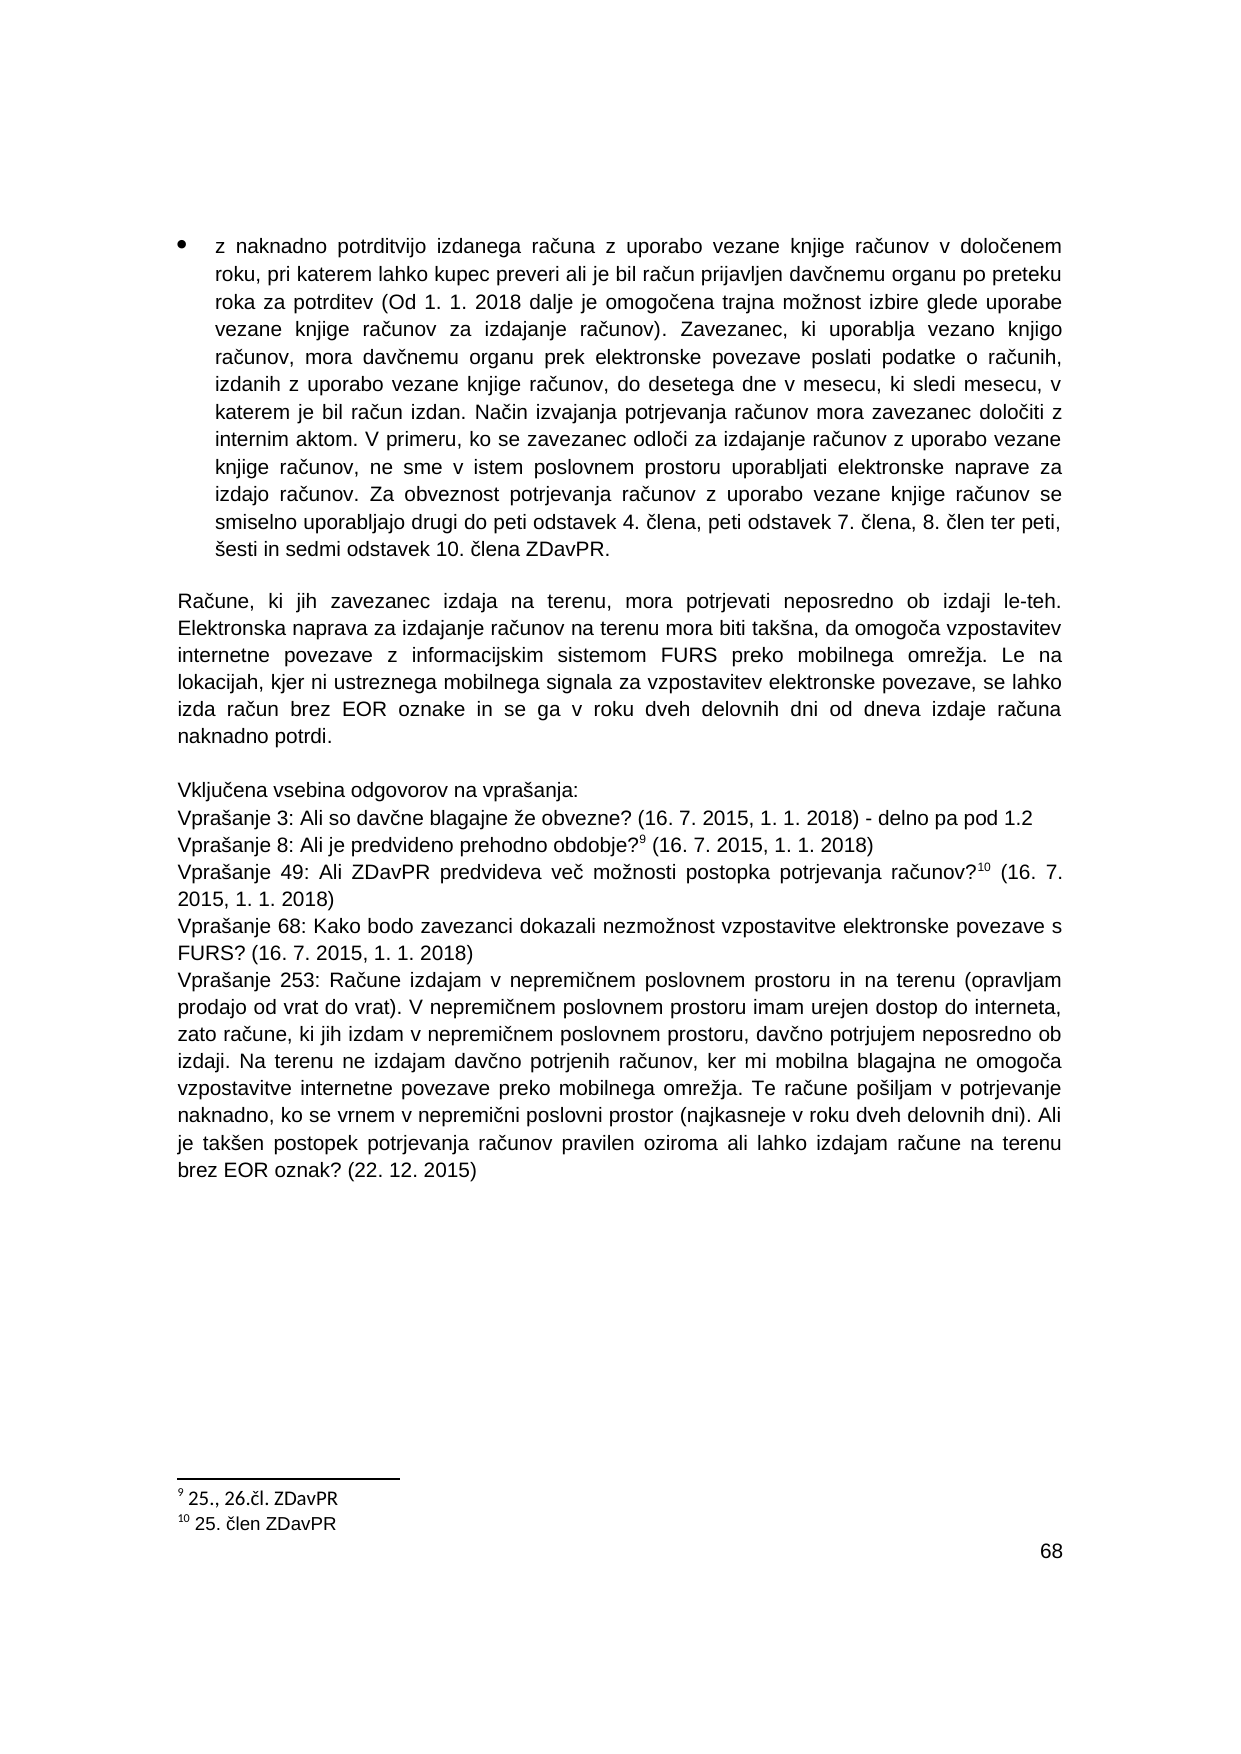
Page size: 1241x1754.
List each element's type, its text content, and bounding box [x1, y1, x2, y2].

list z naknadno potrditvijo izdanega računa z uporabo vezane knjige računov v določenem roku, pri katerem lahko kupec preveri ali je bil račun prijavljen davčnemu organu po preteku roka za potrditev (Od 1. 1. 2018 dalje je omogočena trajna možnost izbire glede uporabe vezane knjige računov za izdajanje računov). Zavezanec, ki uporablja vezano knjigo računov, mora davčnemu organu prek elektronske povezave poslati podatke o računih, izdanih z uporabo vezane knjige računov, do desetega dne v mesecu, ki sledi mesecu, v katerem je bil račun izdan. Način izvajanja potrjevanja računov mora zavezanec določiti z internim aktom. V primeru, ko se zavezanec odloči za izdajanje računov z uporabo vezane knjige računov, ne sme v istem poslovnem prostoru uporabljati elektronske naprave za izdajo računov. Za obveznost potrjevanja računov z uporabo vezane knjige računov se smiselno uporabljajo drugi do peti odstavek 4. člena, peti odstavek 7. člena, 8. člen ter peti, šesti in sedmi odstavek 10. člena ZDavPR. [177, 234, 1063, 561]
text Vprašanje 3: Ali so davčne blagajne že obvezne? (16. 7. 2015, 1. 1. 2018) - delno pa pod 1.2 [177, 802, 1063, 829]
text Račune, ki jih zavezanec izdaja na terenu, mora potrjevati neposredno ob izdaji le-teh. Elektronska naprava za izdajanje računov na terenu mora biti takšna, da omogoča vzpostavitev internetne povezave z informacijskim sistemom FURS preko mobilnega omrežja. Le na lokacijah, kjer ni ustreznega mobilnega signala za vzpostavitev elektronske povezave, se lahko izda račun brez EOR oznake in se ga v roku dveh delovnih dni od dneva izdaje računa naknadno potrdi. [177, 586, 1063, 748]
text Vprašanje 49: Ali ZDavPR predvideva več možnosti postopka potrjevanja računov? (16. 7. 2015, 1. 1. 2018) [177, 856, 1063, 911]
text Vprašanje 68: Kako bodo zavezanci dokazali nezmožnost vzpostavitve elektronske povezave s FURS? (16. 7. 2015, 1. 1. 2018) [177, 911, 1063, 965]
text Vprašanje 253: Račune izdajam v nepremičnem poslovnem prostoru in na terenu (opravljam prodajo od vrat do vrat). V nepremičnem poslovnem prostoru imam urejen dostop do interneta, zato račune, ki jih izdam v nepremičnem poslovnem prostoru, davčno potrjujem neposredno ob izdaji. Na terenu ne izdajam davčno potrjenih računov, ker mi mobilna blagajna ne omogoča vzpostavitve internetne povezave preko mobilnega omrežja. Te račune pošiljam v potrjevanje naknadno, ko se vrnem v nepremični poslovni prostor (najkasneje v roku dveh delovnih dni). Ali je takšen postopek potrjevanja računov pravilen oziroma ali lahko izdajam račune na terenu brez EOR oznak? (22. 12. 2015) [177, 965, 1063, 1181]
text Vključena vsebina odgovorov na vprašanja: [177, 775, 1063, 802]
text Vprašanje 8: Ali je predvideno prehodno obdobje? (16. 7. 2015, 1. 1. 2018) [177, 829, 1063, 856]
